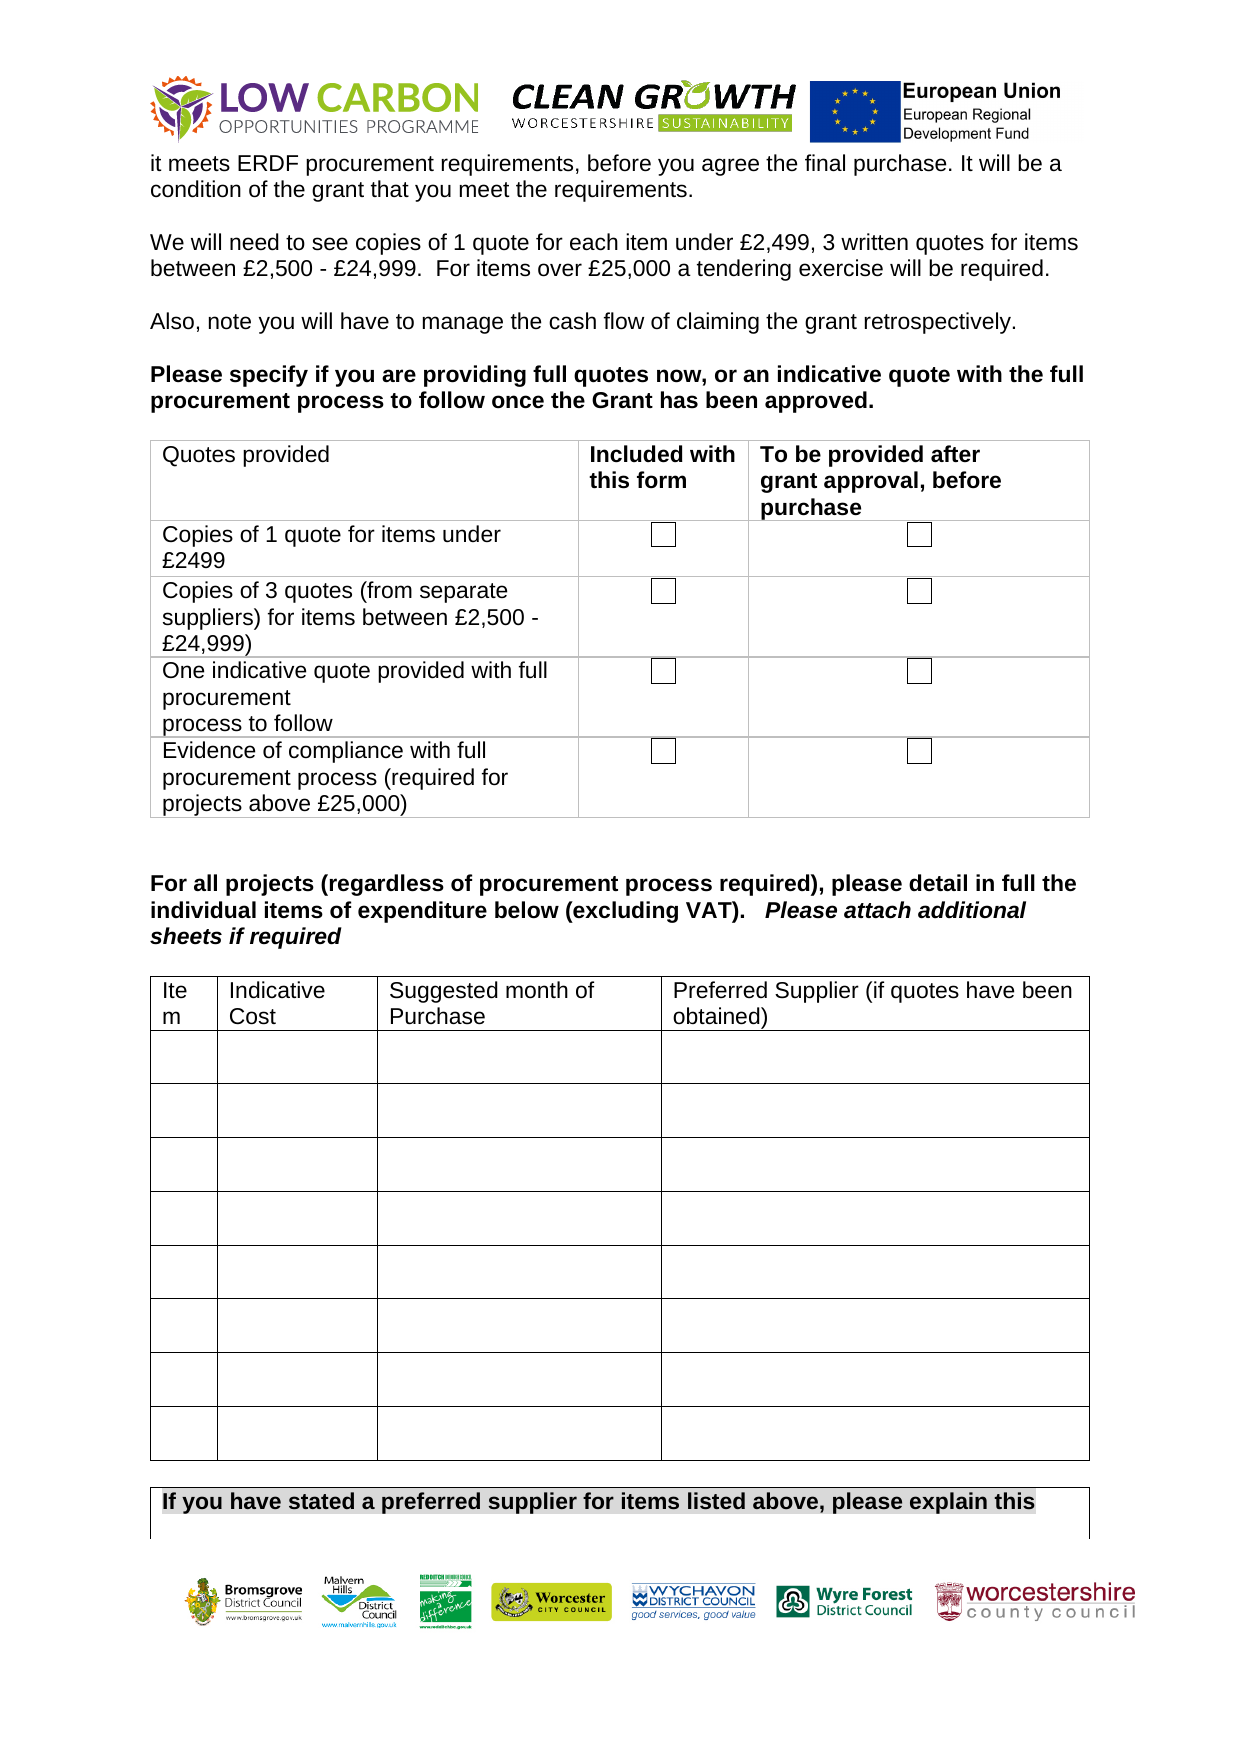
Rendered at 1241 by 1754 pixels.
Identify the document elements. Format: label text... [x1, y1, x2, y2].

table_header Suggested month of Purchase [378, 977, 661, 1029]
table_cell [378, 1407, 661, 1459]
table_cell [378, 1138, 661, 1191]
table_cell [218, 1353, 377, 1406]
table_cell [151, 1031, 217, 1083]
text For all projects (regardless of procurement process required), please detail in full the individual items of expenditure below (excluding VAT). Please attach additional sheets if required [150, 870, 1090, 949]
table_cell [579, 521, 748, 576]
table_cell Copies of 3 quotes (from separate suppliers) for items between £2,500 - £24,999) [151, 577, 578, 656]
table_header Included with this form [579, 441, 748, 520]
table_cell [218, 1192, 377, 1244]
table_cell [749, 738, 1089, 817]
table_header Quotes provided [151, 441, 578, 520]
table_cell [218, 1246, 377, 1298]
table_cell [662, 1031, 1089, 1083]
table_cell [662, 1407, 1089, 1459]
text We will need to see copies of 1 quote for each item under £2,499, 3 written quotes for items between £2,500 - £24,999. For items over £25,000 a tendering exercise will be required. [150, 229, 1090, 282]
table_header Item [151, 977, 217, 1029]
table_cell [218, 1031, 377, 1083]
table_cell [218, 1407, 377, 1459]
table_cell [749, 521, 1089, 576]
table_cell [579, 577, 748, 656]
table_cell [378, 1031, 661, 1083]
table_header Preferred Supplier (if quotes have been obtained) [662, 977, 1089, 1029]
picture [497, 73, 1085, 143]
table_cell One indicative quote provided with full procurement process to follow [151, 658, 578, 736]
table_cell [151, 1353, 217, 1406]
table_header Indicative Cost [218, 977, 377, 1029]
table_header To be provided after grant approval, before purchase [749, 441, 1089, 520]
table_cell [218, 1084, 377, 1137]
table_cell [749, 577, 1089, 656]
table_cell [218, 1299, 377, 1352]
table_cell [662, 1084, 1089, 1137]
picture [150, 76, 479, 143]
table_cell [662, 1138, 1089, 1191]
table_cell [151, 1407, 217, 1459]
table_cell [662, 1299, 1089, 1352]
table_cell [151, 1299, 217, 1352]
table_cell Evidence of compliance with full procurement process (required for projects above £25,000) [151, 738, 578, 817]
table_cell [378, 1084, 661, 1137]
table_cell [749, 658, 1089, 736]
table_cell [378, 1192, 661, 1244]
table_cell [378, 1299, 661, 1352]
picture [150, 1539, 1169, 1654]
table_cell [579, 658, 748, 736]
table_cell [662, 1192, 1089, 1244]
text Also, note you will have to manage the cash flow of claiming the grant retrospectively. [150, 308, 1090, 334]
table_cell [662, 1353, 1089, 1406]
table_cell [151, 1192, 217, 1244]
table_cell [151, 1084, 217, 1137]
table_cell [378, 1353, 661, 1406]
table_cell [151, 1246, 217, 1298]
table_cell [378, 1246, 661, 1298]
text Please specify if you are providing full quotes now, or an indicative quote with the full procurement process to follow once the Grant has been approved. [150, 361, 1090, 413]
table_cell [579, 738, 748, 817]
table_cell [662, 1246, 1089, 1298]
table_cell [151, 1138, 217, 1191]
table_cell [218, 1138, 377, 1191]
table_cell Copies of 1 quote for items under £2499 [151, 521, 578, 576]
